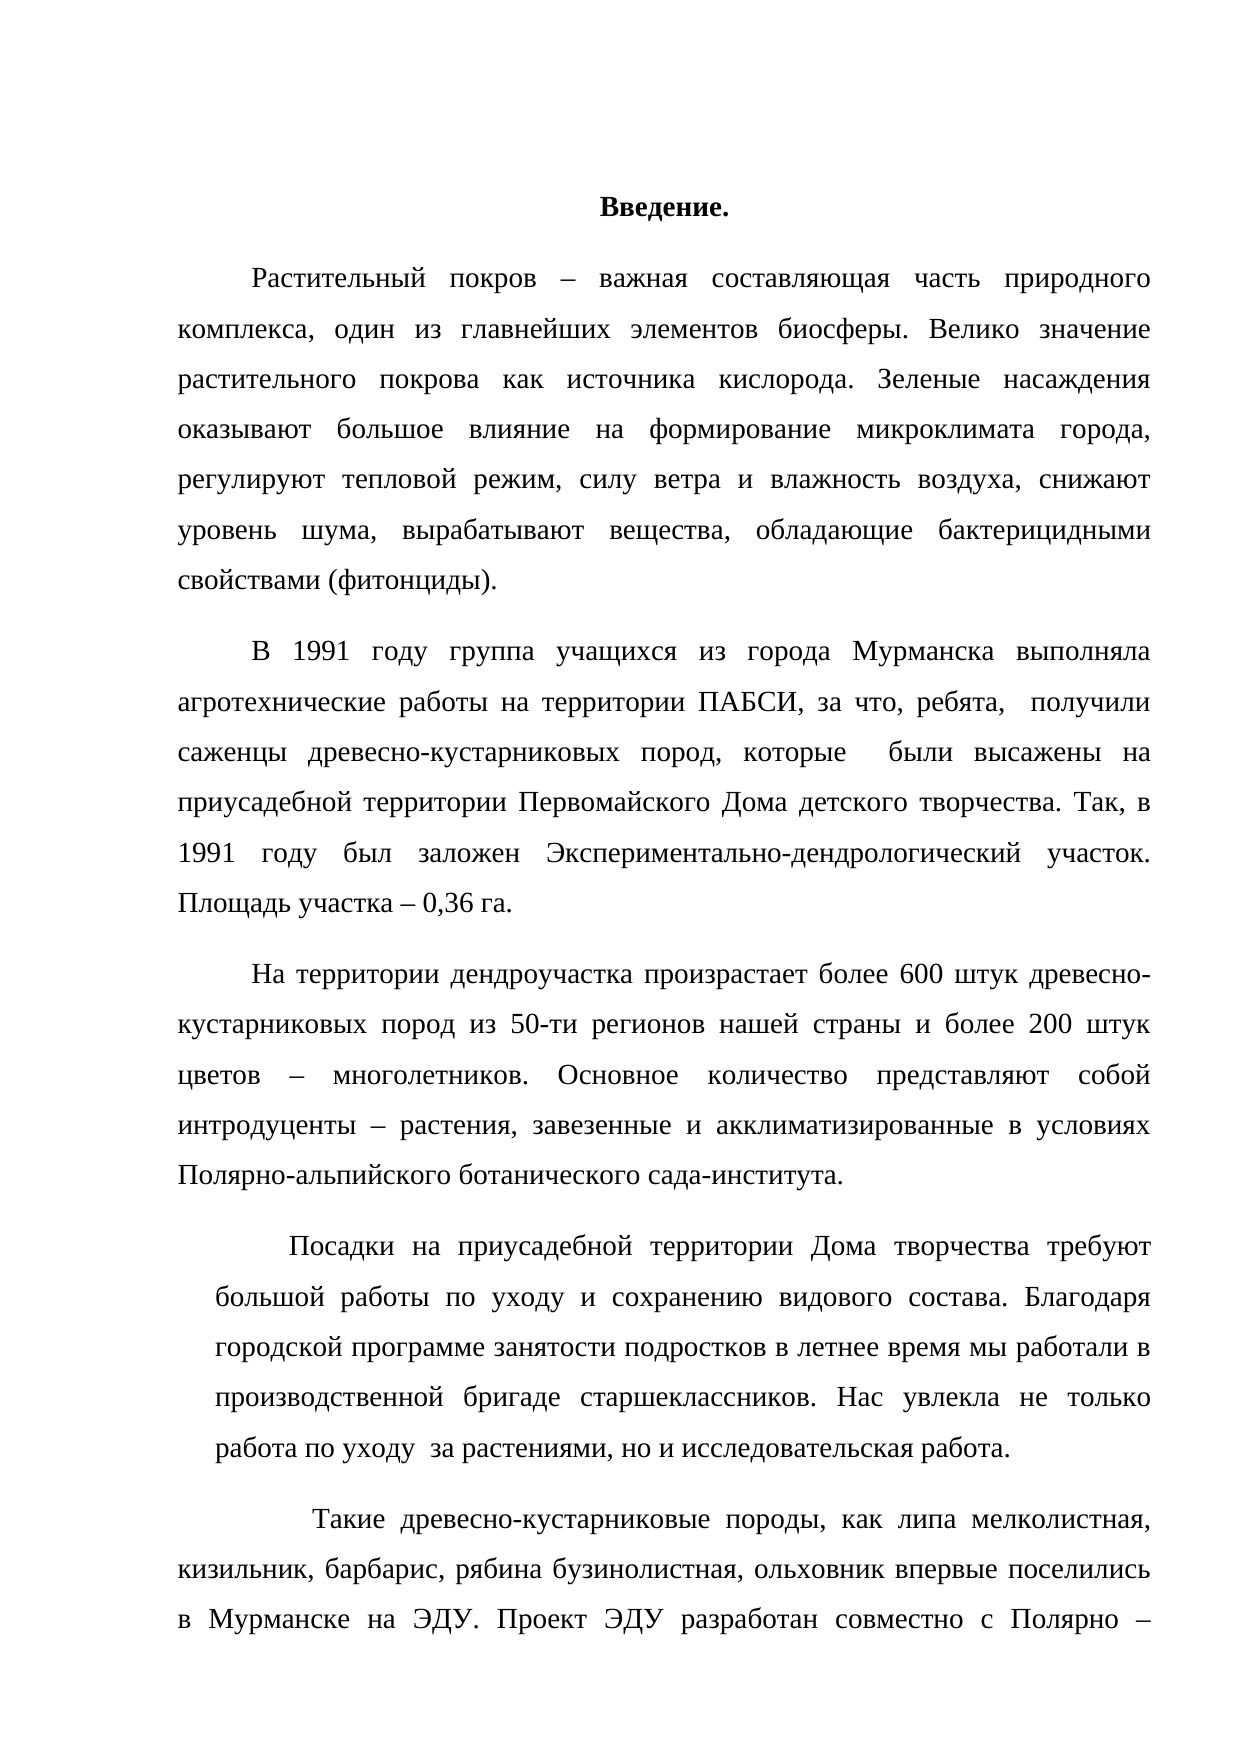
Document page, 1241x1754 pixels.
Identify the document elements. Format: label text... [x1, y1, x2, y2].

text Введение. [177, 189, 1152, 223]
text Растительный покров – важная составляющая часть природного комплекса, один из главнейших элементов биосферы. Велико значение растительного покрова как источника кислорода. Зеленые насаждения оказывают большое влияние на формирование микроклимата города, регулируют тепловой режим, силу ветра и влажность воздуха, снижают уровень шума, вырабатывают вещества, обладающие бактерицидными свойствами (фитонциды). [177, 260, 1152, 596]
text В 1991 году группа учащихся из города Мурманска выполняла агротехнические работы на территории ПАБСИ, за что, ребята, получили саженцы древесно-кустарниковых пород, которые были высажены на приусадебной территории Первомайского Дома детского творчества. Так, в 1991 году был заложен Экспериментально-дендрологический участок. Площадь участка – 0,36 га. [177, 633, 1152, 918]
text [177, 1501, 1152, 1635]
text На территории дендроучастка произрастает более 600 штук древесно-кустарниковых пород из 50-ти регионов нашей страны и более 200 штук цветов – многолетников. Основное количество представляют собой интродуценты – растения, завезенные и акклиматизированные в условиях Полярно-альпийского ботанического сада-института. [177, 956, 1152, 1191]
text Посадки на приусадебной территории Дома творчества требуют большой работы по уходу и сохранению видового состава. Благодаря городской программе занятости подростков в летнее время мы работали в производственной бригаде старшеклассников. Нас увлекла не только работа по уходу за растениями, но и исследовательская работа. [215, 1228, 1152, 1463]
